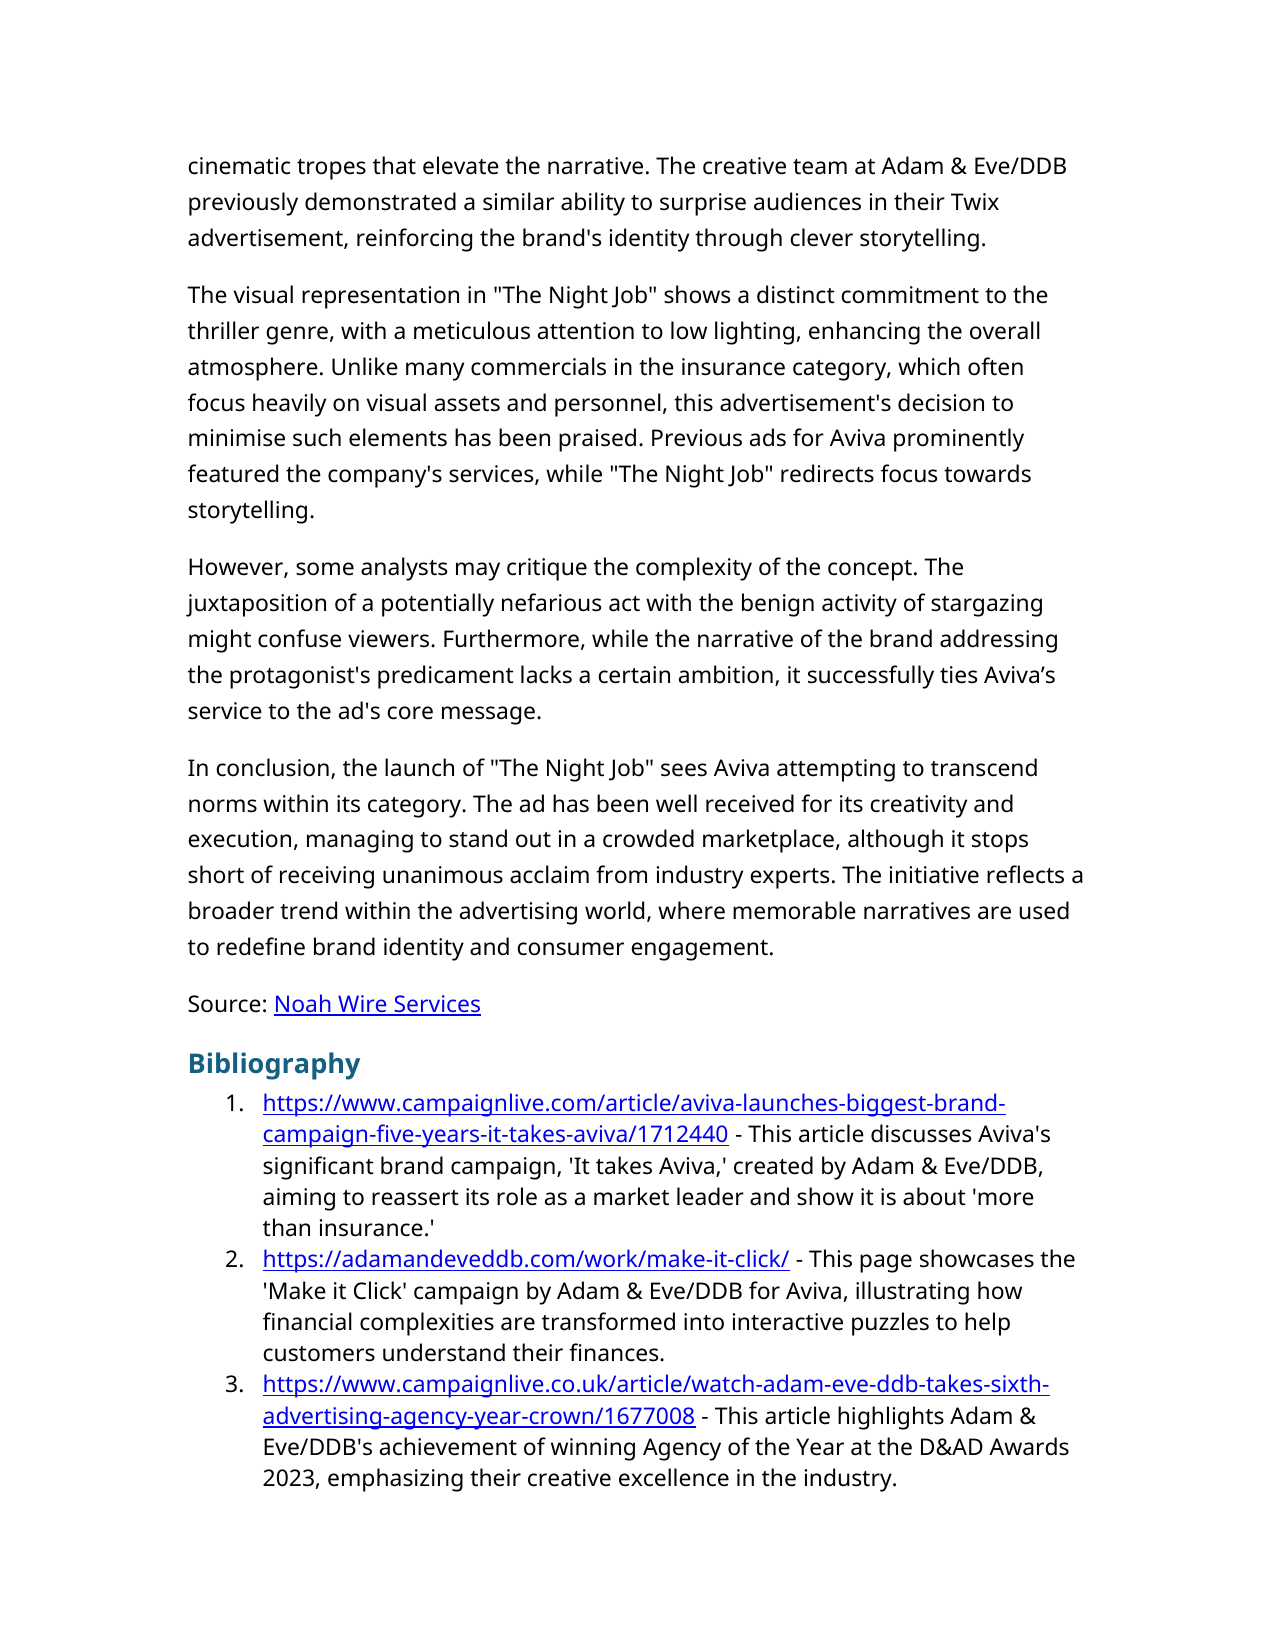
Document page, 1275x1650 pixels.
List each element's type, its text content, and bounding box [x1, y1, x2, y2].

text In conclusion, the launch of "The Night Job" sees Aviva attempting to transcend norms within its category. The ad has been well received for its creativity and execution, managing to stand out in a crowded marketplace, although it stops short of receiving unanimous acclaim from industry experts. The initiative reflects a broader trend within the advertising world, where memorable narratives are used to redefine brand identity and consumer engagement. [187, 752, 1087, 962]
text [187, 150, 1087, 253]
text However, some analysts may critique the complexity of the concept. The juxtaposition of a potentially nefarious act with the benign activity of stargazing might confuse viewers. Furthermore, while the narrative of the brand addressing the protagonist's predicament lacks a certain ambition, it successfully ties Aviva’s service to the ad's core message. [187, 551, 1087, 726]
list https://adamandeveddb.com/work/make-it-click/ - This page showcases the 'Make it Click' campaign by Adam & Eve/DDB for Aviva, illustrating how financial complexities are transformed into interactive puzzles to help customers understand their finances. [225, 1243, 1087, 1368]
text The visual representation in "The Night Job" shows a distinct commitment to the thriller genre, with a meticulous attention to low lighting, enhancing the overall atmosphere. Unlike many commercials in the insurance category, which often focus heavily on visual assets and personnel, this advertisement's decision to minimise such elements has been praised. Previous ads for Aviva prominently featured the company's services, while "The Night Job" redirects focus towards storytelling. [187, 279, 1087, 526]
list https://www.campaignlive.co.uk/article/watch-adam-eve-ddb-takes-sixth-advertising-agency-year-crown/1677008 - This article highlights Adam & Eve/DDB's achievement of winning Agency of the Year at the D&AD Awards 2023, emphasizing their creative excellence in the industry. [225, 1368, 1087, 1493]
text Source: Noah Wire Services [187, 988, 1087, 1019]
subtitle Bibliography [187, 1045, 1087, 1082]
list https://www.campaignlive.com/article/aviva-launches-biggest-brand-campaign-five-years-it-takes-aviva/1712440 - This article discusses Aviva's significant brand campaign, 'It takes Aviva,' created by Adam & Eve/DDB, aiming to reassert its role as a market leader and show it is about 'more than insurance.' [225, 1087, 1087, 1243]
